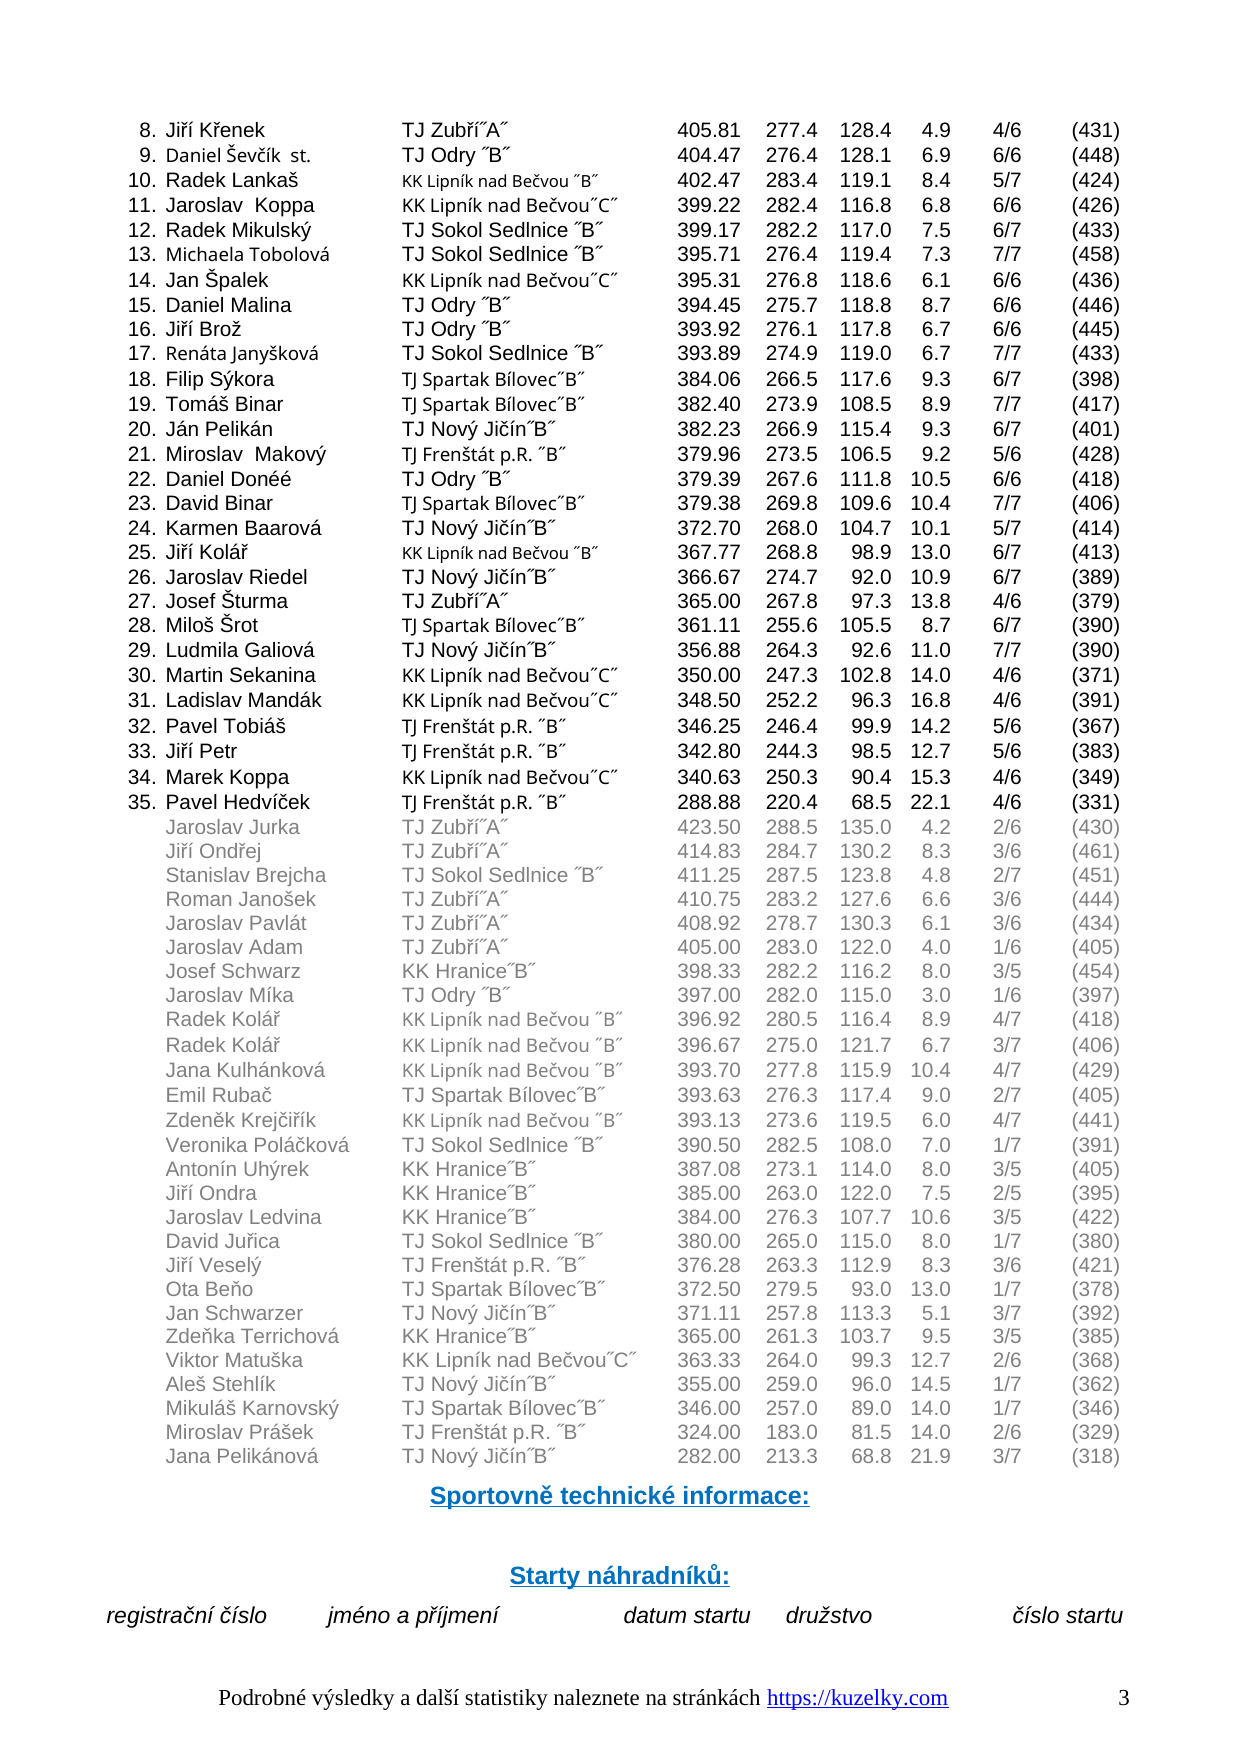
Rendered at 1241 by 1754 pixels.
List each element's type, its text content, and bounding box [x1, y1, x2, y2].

text Starty náhradníků: [94, 1561, 1145, 1589]
text 24. Karmen Baarová TJ Nový Jičín˝B˝ 372.70 268.0 104.7 10.1 5/7 (414) [106, 516, 1134, 540]
text 28. Miloš Šrot TJ Spartak Bílovec˝B˝ 361.11 255.6 105.5 8.7 6/7 (390) [106, 612, 1134, 638]
text Jiří Ondřej TJ Zubří˝A˝ 414.83 284.7 130.2 8.3 3/6 (461) [106, 839, 1134, 863]
text 34. Marek Koppa KK Lipník nad Bečvou˝C˝ 340.63 250.3 90.4 15.3 4/6 (349) [106, 764, 1134, 789]
text 29. Ludmila Galiová TJ Nový Jičín˝B˝ 356.88 264.3 92.6 11.0 7/7 (390) [106, 638, 1134, 662]
text 30. Martin Sekanina KK Lipník nad Bečvou˝C˝ 350.00 247.3 102.8 14.0 4/6 (371) [106, 662, 1134, 687]
text 23. David Binar TJ Spartak Bílovec˝B˝ 379.38 269.8 109.6 10.4 7/7 (406) [106, 491, 1134, 516]
text Josef Schwarz KK Hranice˝B˝ 398.33 282.2 116.2 8.0 3/5 (454) [106, 959, 1134, 983]
text Radek Kolář KK Lipník nad Bečvou ˝B˝ 396.67 275.0 121.7 6.7 3/7 (406) [106, 1032, 1134, 1058]
text 22. Daniel Donéé TJ Odry ˝B˝ 379.39 267.6 111.8 10.5 6/6 (418) [106, 467, 1134, 491]
text Veronika Poláčková TJ Sokol Sedlnice ˝B˝ 390.50 282.5 108.0 7.0 1/7 (391) [106, 1133, 1134, 1157]
text Viktor Matuška KK Lipník nad Bečvou˝C˝ 363.33 264.0 99.3 12.7 2/6 (368) [106, 1348, 1134, 1372]
text 21. Miroslav Makový TJ Frenštát p.R. ˝B˝ 379.96 273.5 106.5 9.2 5/6 (428) [106, 441, 1134, 467]
text Jana Pelikánová TJ Nový Jičín˝B˝ 282.00 213.3 68.8 21.9 3/7 (318) [106, 1444, 1134, 1468]
text Roman Janošek TJ Zubří˝A˝ 410.75 283.2 127.6 6.6 3/6 (444) [106, 887, 1134, 911]
text Zdeněk Krejčiřík KK Lipník nad Bečvou ˝B˝ 393.13 273.6 119.5 6.0 4/7 (441) [106, 1107, 1134, 1133]
text Jaroslav Pavlát TJ Zubří˝A˝ 408.92 278.7 130.3 6.1 3/6 (434) [106, 911, 1134, 935]
text 32. Pavel Tobiáš TJ Frenštát p.R. ˝B˝ 346.25 246.4 99.9 14.2 5/6 (367) [106, 713, 1134, 738]
text Stanislav Brejcha TJ Sokol Sedlnice ˝B˝ 411.25 287.5 123.8 4.8 2/7 (451) [106, 863, 1134, 887]
text 18. Filip Sýkora TJ Spartak Bílovec˝B˝ 384.06 266.5 117.6 9.3 6/7 (398) [106, 366, 1134, 392]
text registrační číslo jméno a příjmení datum startu družstvo číslo startu [106, 1602, 1134, 1628]
text 15. Daniel Malina TJ Odry ˝B˝ 394.45 275.7 118.8 8.7 6/6 (446) [106, 293, 1134, 317]
text 13. Michaela Tobolová TJ Sokol Sedlnice ˝B˝ 395.71 276.4 119.4 7.3 7/7 (458) [106, 242, 1134, 267]
text Ota Beňo TJ Spartak Bílovec˝B˝ 372.50 279.5 93.0 13.0 1/7 (378) [106, 1276, 1134, 1300]
text Jiří Ondra KK Hranice˝B˝ 385.00 263.0 122.0 7.5 2/5 (395) [106, 1181, 1134, 1204]
text Jan Schwarzer TJ Nový Jičín˝B˝ 371.11 257.8 113.3 5.1 3/7 (392) [106, 1300, 1134, 1324]
text 26. Jaroslav Riedel TJ Nový Jičín˝B˝ 366.67 274.7 92.0 10.9 6/7 (389) [106, 564, 1134, 588]
text 16. Jiří Brož TJ Odry ˝B˝ 393.92 276.1 117.8 6.7 6/6 (445) [106, 317, 1134, 341]
text 31. Ladislav Mandák KK Lipník nad Bečvou˝C˝ 348.50 252.2 96.3 16.8 4/6 (391) [106, 687, 1134, 713]
text 10. Radek Lankaš KK Lipník nad Bečvou ˝B˝ 402.47 283.4 119.1 8.4 5/7 (424) [106, 168, 1134, 192]
text 19. Tomáš Binar TJ Spartak Bílovec˝B˝ 382.40 273.9 108.5 8.9 7/7 (417) [106, 392, 1134, 417]
text 17. Renáta Janyšková TJ Sokol Sedlnice ˝B˝ 393.89 274.9 119.0 6.7 7/7 (433) [106, 341, 1134, 366]
text 25. Jiří Kolář KK Lipník nad Bečvou ˝B˝ 367.77 268.8 98.9 13.0 6/7 (413) [106, 540, 1134, 564]
text Aleš Stehlík TJ Nový Jičín˝B˝ 355.00 259.0 96.0 14.5 1/7 (362) [106, 1372, 1134, 1396]
text 14. Jan Špalek KK Lipník nad Bečvou˝C˝ 395.31 276.8 118.6 6.1 6/6 (436) [106, 267, 1134, 293]
text Zdeňka Terrichová KK Hranice˝B˝ 365.00 261.3 103.7 9.5 3/5 (385) [106, 1324, 1134, 1348]
text Sportovně technické informace: [94, 1481, 1145, 1509]
text Mikuláš Karnovský TJ Spartak Bílovec˝B˝ 346.00 257.0 89.0 14.0 1/7 (346) [106, 1396, 1134, 1420]
text 9. Daniel Ševčík st. TJ Odry ˝B˝ 404.47 276.4 128.1 6.9 6/6 (448) [106, 142, 1134, 168]
text Emil Rubač TJ Spartak Bílovec˝B˝ 393.63 276.3 117.4 9.0 2/7 (405) [106, 1083, 1134, 1107]
text 35. Pavel Hedvíček TJ Frenštát p.R. ˝B˝ 288.88 220.4 68.5 22.1 4/6 (331) [106, 789, 1134, 815]
text Jaroslav Adam TJ Zubří˝A˝ 405.00 283.0 122.0 4.0 1/6 (405) [106, 935, 1134, 959]
text 11. Jaroslav Koppa KK Lipník nad Bečvou˝C˝ 399.22 282.4 116.8 6.8 6/6 (426) [106, 192, 1134, 218]
text Jana Kulhánková KK Lipník nad Bečvou ˝B˝ 393.70 277.8 115.9 10.4 4/7 (429) [106, 1058, 1134, 1083]
text Radek Kolář KK Lipník nad Bečvou ˝B˝ 396.92 280.5 116.4 8.9 4/7 (418) [106, 1007, 1134, 1032]
text 8. Jiří Křenek TJ Zubří˝A˝ 405.81 277.4 128.4 4.9 4/6 (431) [106, 118, 1134, 142]
text Miroslav Prášek TJ Frenštát p.R. ˝B˝ 324.00 183.0 81.5 14.0 2/6 (329) [106, 1420, 1134, 1444]
text 33. Jiří Petr TJ Frenštát p.R. ˝B˝ 342.80 244.3 98.5 12.7 5/6 (383) [106, 738, 1134, 764]
text Jaroslav Ledvina KK Hranice˝B˝ 384.00 276.3 107.7 10.6 3/5 (422) [106, 1204, 1134, 1228]
text 12. Radek Mikulský TJ Sokol Sedlnice ˝B˝ 399.17 282.2 117.0 7.5 6/7 (433) [106, 218, 1134, 242]
text Jiří Veselý TJ Frenštát p.R. ˝B˝ 376.28 263.3 112.9 8.3 3/6 (421) [106, 1252, 1134, 1276]
text Jaroslav Míka TJ Odry ˝B˝ 397.00 282.0 115.0 3.0 1/6 (397) [106, 983, 1134, 1007]
text Antonín Uhýrek KK Hranice˝B˝ 387.08 273.1 114.0 8.0 3/5 (405) [106, 1157, 1134, 1181]
text Jaroslav Jurka TJ Zubří˝A˝ 423.50 288.5 135.0 4.2 2/6 (430) [106, 815, 1134, 839]
text 27. Josef Šturma TJ Zubří˝A˝ 365.00 267.8 97.3 13.8 4/6 (379) [106, 588, 1134, 612]
text 20. Ján Pelikán TJ Nový Jičín˝B˝ 382.23 266.9 115.4 9.3 6/7 (401) [106, 417, 1134, 441]
text David Juřica TJ Sokol Sedlnice ˝B˝ 380.00 265.0 115.0 8.0 1/7 (380) [106, 1228, 1134, 1252]
